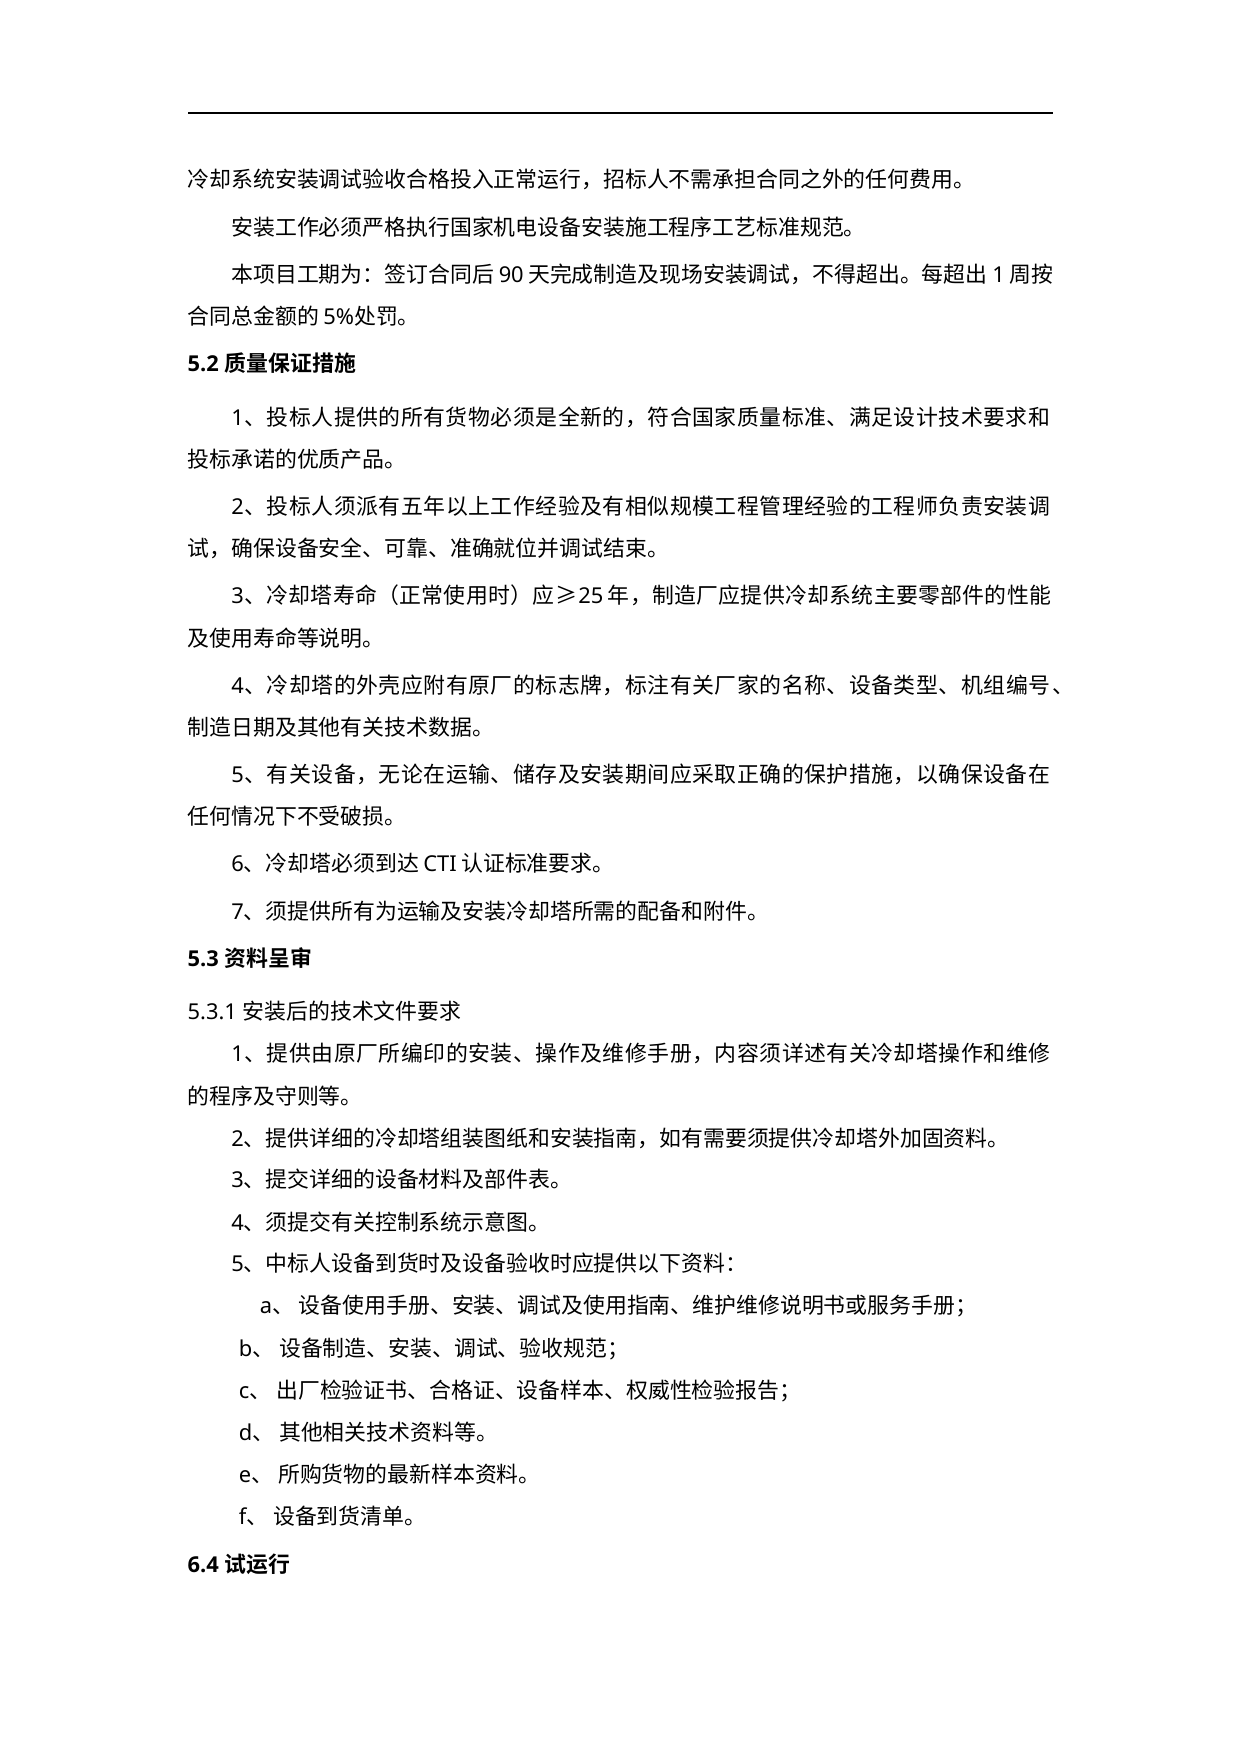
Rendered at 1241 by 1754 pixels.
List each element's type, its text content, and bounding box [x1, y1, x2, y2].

text a、 设备使用手册、安装、调试及使用指南、维护维修说明书或服务手册； b、 设备制造、安装、调试、验收规范； c、 出厂检验证书、合格证、设备样本、权威性检验报告； d、 其他相关技术资料等。 e、 所购货物的最新样本资料。 f、 设备到货清单。 [187, 1288, 1053, 1532]
text 6、冷却塔必须到达CTI认证标准要求。 [187, 846, 1053, 879]
text 3、冷却塔寿命（正常使用时）应≥25年，制造厂应提供冷却系统主要零部件的性能及使用寿命等说明。 [187, 578, 1053, 653]
text 5.3.1 安装后的技术文件要求 [187, 994, 1053, 1027]
text 6.4 试运行 [187, 1546, 1053, 1579]
text 1、提供由原厂所编印的安装、操作及维修手册，内容须详述有关冷却塔操作和维修的程序及守则等。 [187, 1036, 1053, 1111]
text 3、提交详细的设备材料及部件表。 [187, 1162, 1053, 1195]
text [187, 162, 1053, 194]
text 2、投标人须派有五年以上工作经验及有相似规模工程管理经验的工程师负责安装调试，确保设备安全、可靠、准确就位并调试结束。 [187, 489, 1053, 563]
text 1、投标人提供的所有货物必须是全新的，符合国家质量标准、满足设计技术要求和投标承诺的优质产品。 [187, 399, 1053, 474]
text 5.3 资料呈审 [187, 941, 1053, 973]
text 5、有关设备，无论在运输、储存及安装期间应采取正确的保护措施，以确保设备在任何情况下不受破损。 [187, 757, 1053, 831]
text 7、须提供所有为运输及安装冷却塔所需的配备和附件。 [187, 893, 1053, 926]
text 本项目工期为：签订合同后90天完成制造及现场安装调试，不得超出。每超出1周按合同总金额的5%处罚。 [187, 256, 1053, 331]
text 4、须提交有关控制系统示意图。 [187, 1204, 1053, 1237]
text 5.2 质量保证措施 [187, 346, 1053, 378]
text 2、提供详细的冷却塔组装图纸和安装指南，如有需要须提供冷却塔外加固资料。 [187, 1120, 1053, 1153]
text 5、中标人设备到货时及设备验收时应提供以下资料： [187, 1246, 1053, 1279]
text 4、冷却塔的外壳应附有原厂的标志牌，标注有关厂家的名称、设备类型、机组编号、制造日期及其他有关技术数据。 [187, 667, 1053, 742]
text 安装工作必须严格执行国家机电设备安装施工程序工艺标准规范。 [187, 209, 1053, 242]
